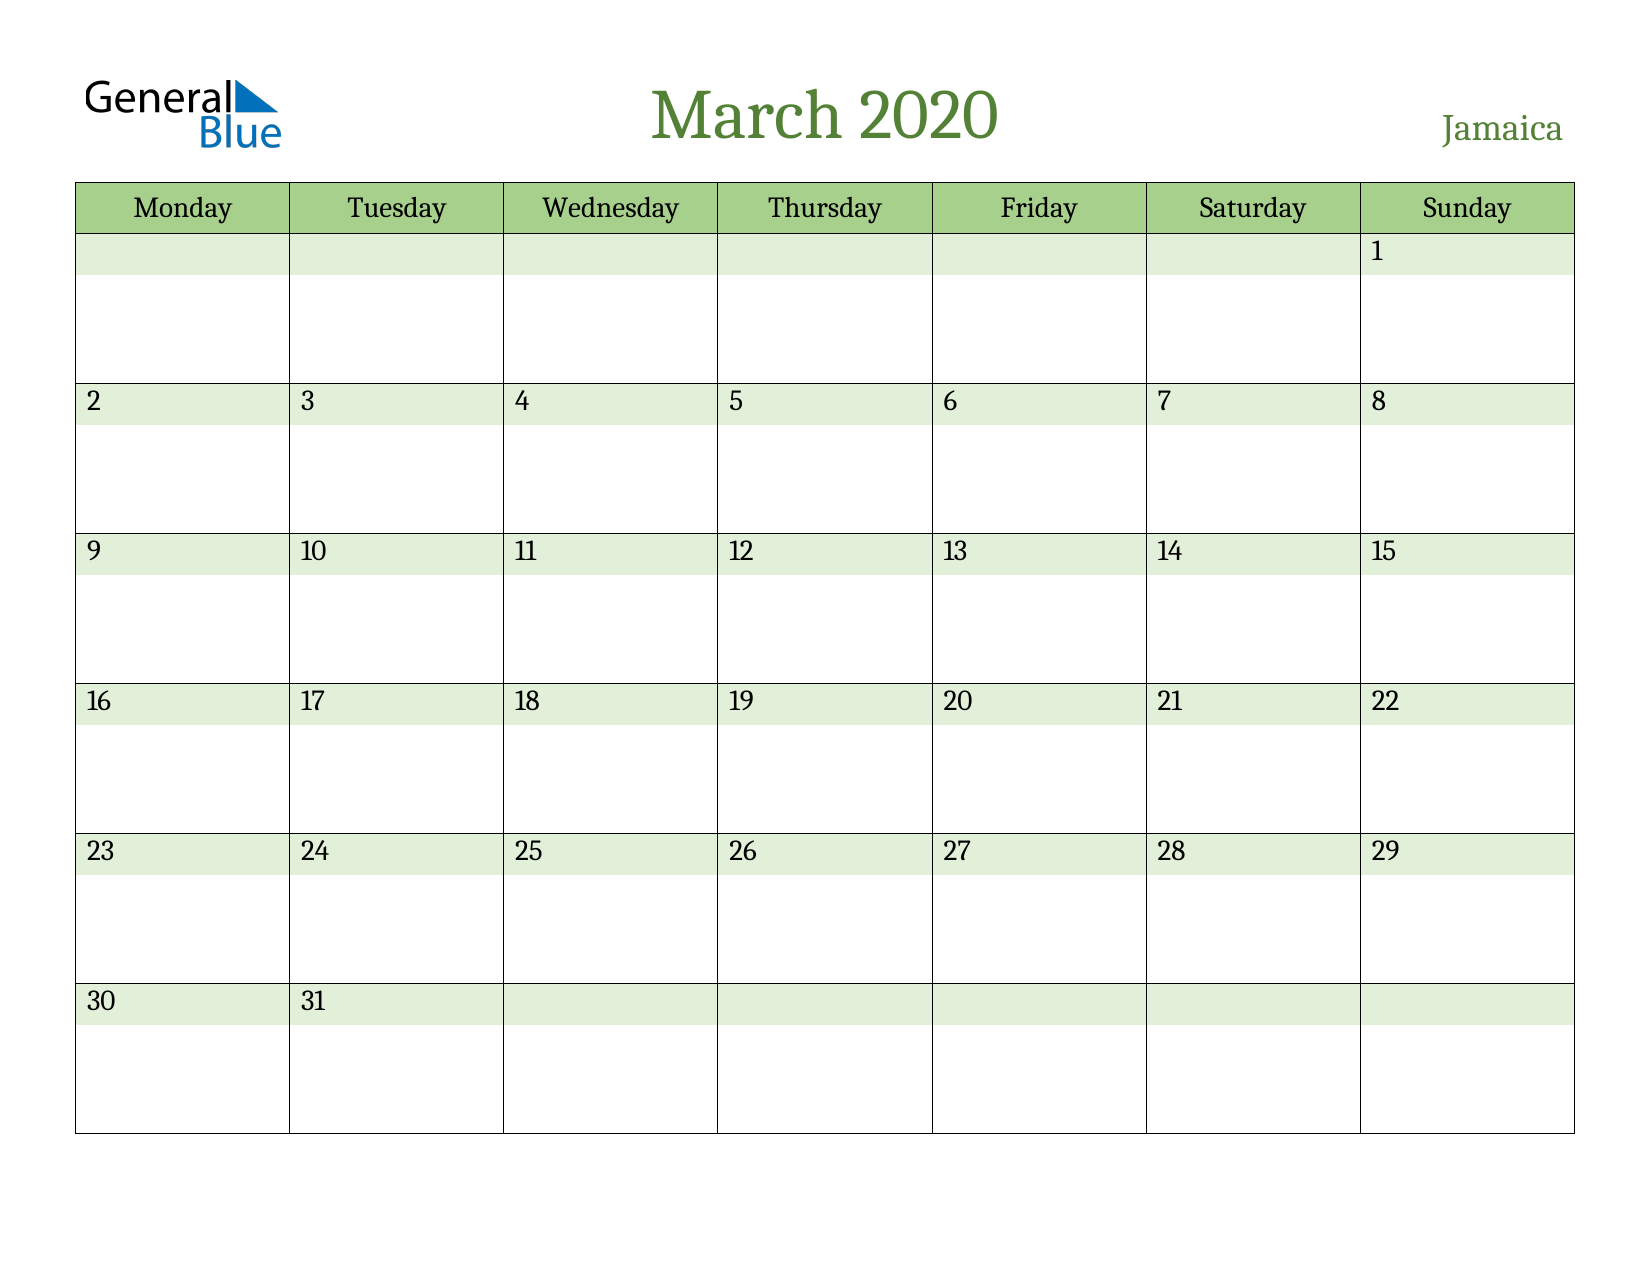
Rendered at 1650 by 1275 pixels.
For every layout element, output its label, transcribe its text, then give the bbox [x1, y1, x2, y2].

table_cell 3 [290, 384, 503, 425]
table_cell Friday [933, 183, 1146, 233]
table_cell Thursday [718, 183, 932, 233]
table_cell [718, 875, 932, 983]
table_cell [504, 575, 717, 683]
table_cell 24 [290, 834, 503, 875]
table_cell 25 [504, 834, 717, 875]
table_cell 6 [933, 384, 1146, 425]
table_cell Saturday [1147, 183, 1360, 233]
table_cell [1147, 875, 1360, 983]
table_cell 29 [1361, 834, 1574, 875]
table_cell 30 [76, 984, 289, 1025]
table_cell [1361, 875, 1574, 983]
table_cell [504, 1025, 717, 1133]
table_cell [290, 234, 503, 275]
table_cell [718, 725, 932, 833]
table_cell 27 [933, 834, 1146, 875]
table_cell Sunday [1361, 183, 1574, 233]
table_cell [1361, 275, 1574, 383]
table_cell 19 [718, 684, 932, 725]
table_cell 2 [76, 384, 289, 425]
table_cell [718, 1025, 932, 1133]
table_cell [504, 984, 717, 1025]
table_cell [1361, 1025, 1574, 1133]
table_cell 7 [1147, 384, 1360, 425]
table_cell [504, 875, 717, 983]
table_cell [1361, 425, 1574, 533]
table_cell 11 [504, 534, 717, 575]
table_cell [1147, 234, 1360, 275]
table_header Jamaica [1146, 75, 1574, 182]
table_cell [718, 984, 932, 1025]
table_cell [933, 725, 1146, 833]
table_cell [933, 275, 1146, 383]
table_cell 13 [933, 534, 1146, 575]
table_cell [504, 425, 717, 533]
table_cell [1147, 575, 1360, 683]
table_cell 22 [1361, 684, 1574, 725]
picture [86, 80, 281, 148]
table_cell [290, 275, 503, 383]
table_cell [76, 275, 289, 383]
table_cell Monday [76, 183, 289, 233]
table_cell [76, 575, 289, 683]
table_cell 21 [1147, 684, 1360, 725]
table_cell 15 [1361, 534, 1574, 575]
table_cell [718, 575, 932, 683]
table_cell 1 [1361, 234, 1574, 275]
table_cell 9 [76, 534, 289, 575]
table_cell Tuesday [290, 183, 503, 233]
table_cell 10 [290, 534, 503, 575]
table_cell [933, 875, 1146, 983]
table_cell [933, 1025, 1146, 1133]
table_cell [1147, 1025, 1360, 1133]
table_cell [504, 725, 717, 833]
table_cell 8 [1361, 384, 1574, 425]
table_cell 4 [504, 384, 717, 425]
table_cell [290, 875, 503, 983]
table_cell [718, 275, 932, 383]
table_cell 5 [718, 384, 932, 425]
table_cell [76, 725, 289, 833]
table_cell [1147, 984, 1360, 1025]
table_cell [1147, 425, 1360, 533]
table_cell [1147, 275, 1360, 383]
table_cell [76, 425, 289, 533]
table_cell [504, 234, 717, 275]
table_cell [76, 875, 289, 983]
table_cell 31 [290, 984, 503, 1025]
table_cell [1361, 984, 1574, 1025]
table_cell [290, 725, 503, 833]
table_cell 20 [933, 684, 1146, 725]
table_cell [1147, 725, 1360, 833]
table_cell 16 [76, 684, 289, 725]
table_cell 12 [718, 534, 932, 575]
table_cell [933, 984, 1146, 1025]
table_cell 14 [1147, 534, 1360, 575]
table_cell [290, 425, 503, 533]
table_cell [290, 1025, 503, 1133]
table_cell 17 [290, 684, 503, 725]
table_cell 28 [1147, 834, 1360, 875]
table_cell [76, 234, 289, 275]
table_cell [504, 275, 717, 383]
table_cell Wednesday [504, 183, 717, 233]
table_cell [933, 234, 1146, 275]
table_cell [76, 1025, 289, 1133]
table_cell [933, 575, 1146, 683]
table_cell 23 [76, 834, 289, 875]
table_cell [718, 425, 932, 533]
table_cell [718, 234, 932, 275]
table_header [76, 75, 503, 182]
table_cell [1361, 725, 1574, 833]
table_header March 2020 [504, 75, 1146, 182]
table_cell [1361, 575, 1574, 683]
table_cell 18 [504, 684, 717, 725]
table_cell 26 [718, 834, 932, 875]
table_cell [933, 425, 1146, 533]
table_cell [290, 575, 503, 683]
